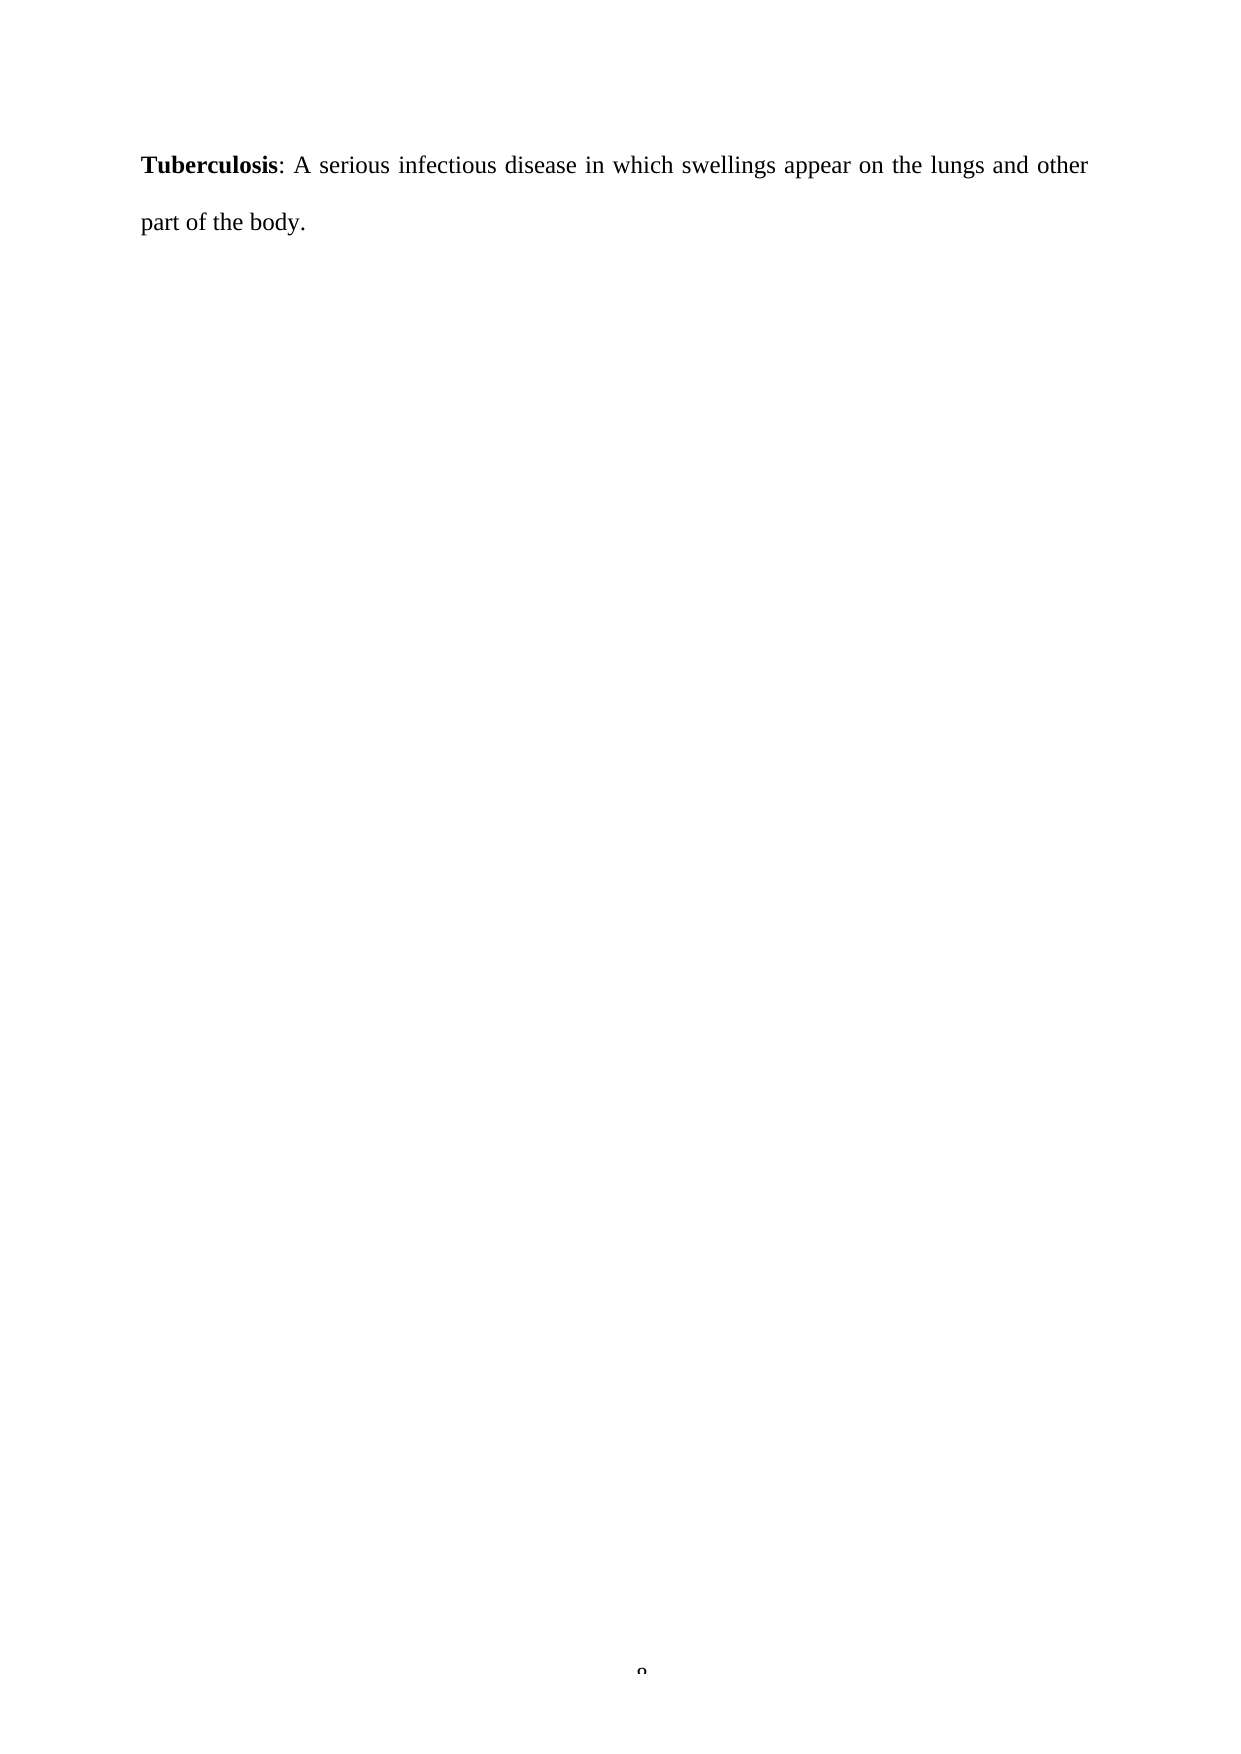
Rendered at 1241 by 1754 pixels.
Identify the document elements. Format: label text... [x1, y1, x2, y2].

text Tuberculosis: A serious infectious disease in which swellings appear on the lungs and other part of the body. [141, 150, 1090, 236]
